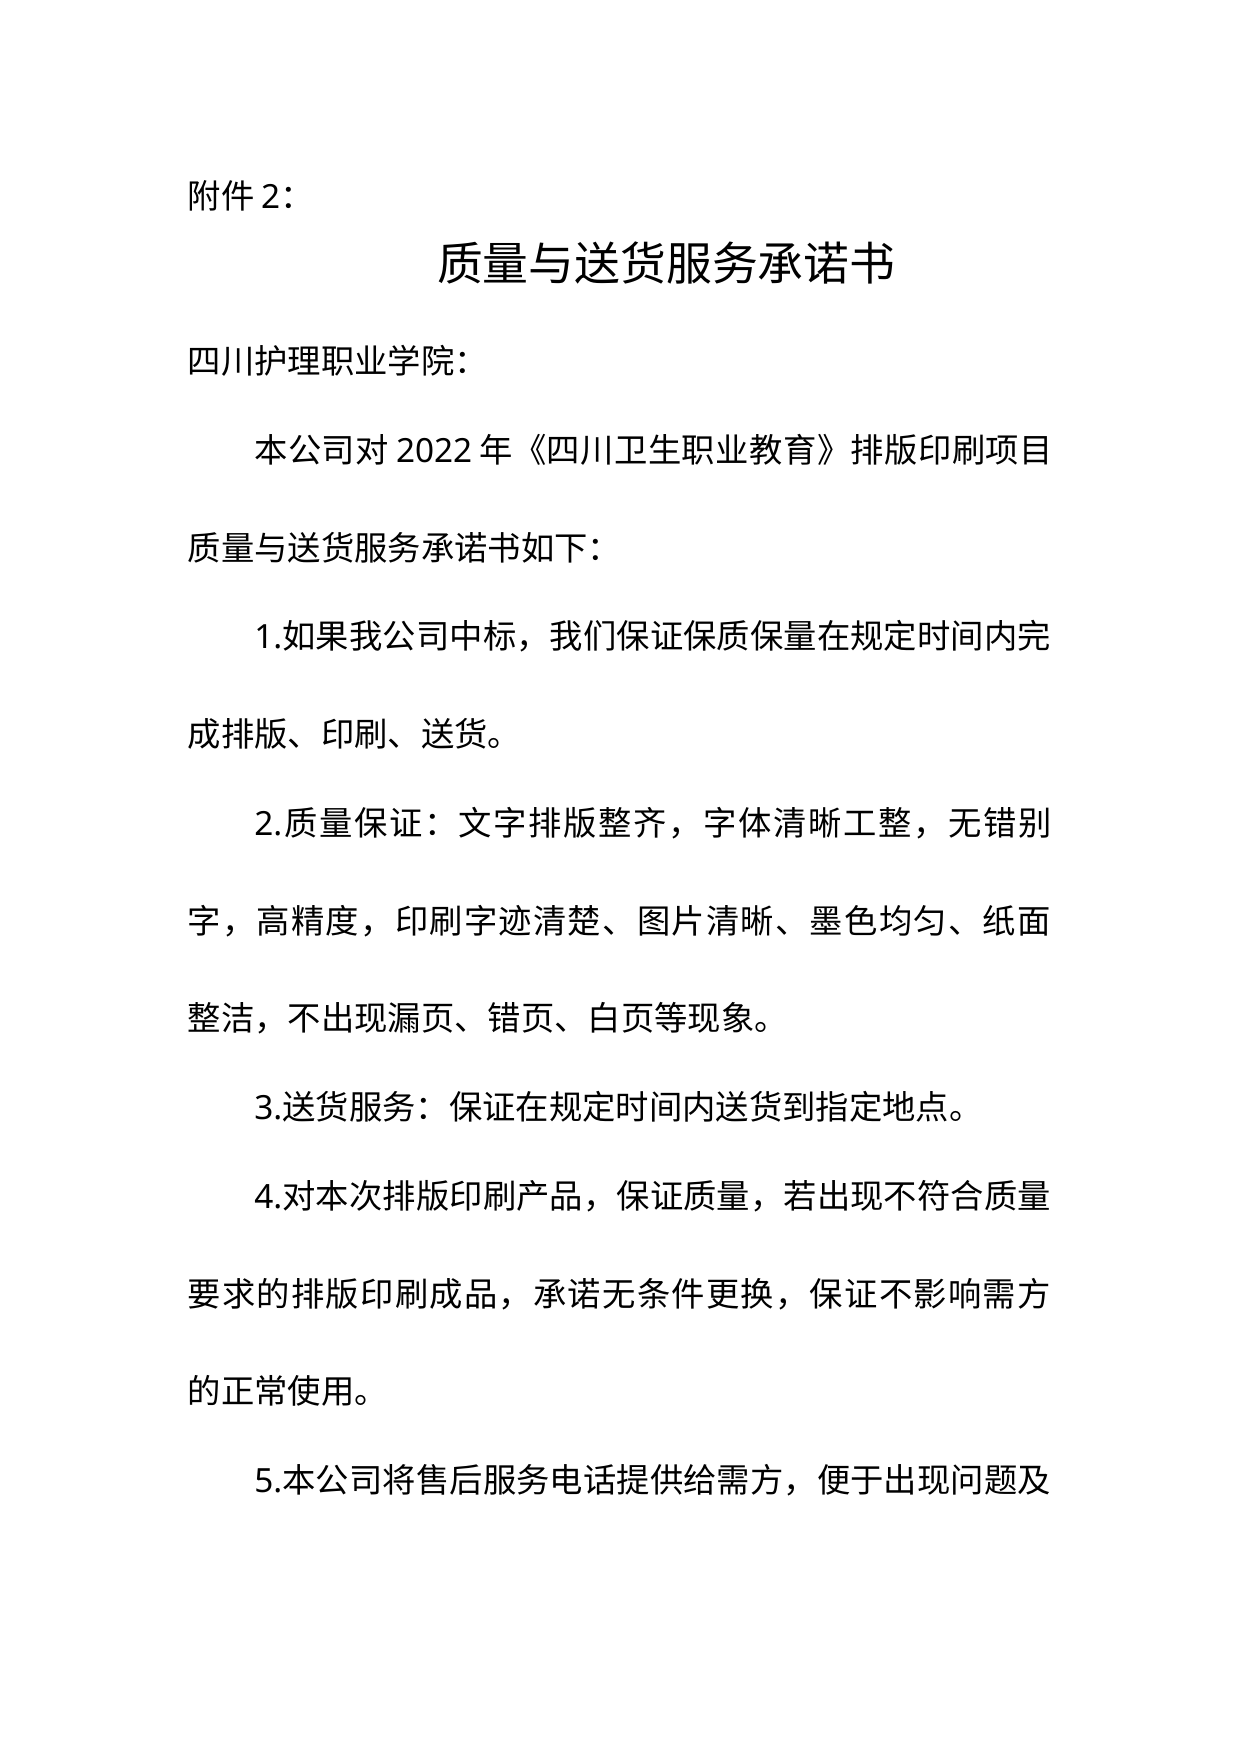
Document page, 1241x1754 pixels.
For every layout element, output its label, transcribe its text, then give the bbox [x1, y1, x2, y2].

text 本公司对2022年《四川卫生职业教育》排版印刷项目质量与送货服务承诺书如下： [187, 416, 1053, 578]
text 四川护理职业学院： [187, 326, 1053, 391]
text 附件2： [187, 162, 1053, 227]
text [187, 1446, 1053, 1511]
text 2.质量保证：文字排版整齐，字体清晰工整，无错别字，高精度，印刷字迹清楚、图片清晰、墨色均匀、纸面整洁，不出现漏页、错页、白页等现象。 [187, 789, 1053, 1049]
text 3.送货服务：保证在规定时间内送货到指定地点。 [187, 1073, 1053, 1138]
text 4.对本次排版印刷产品，保证质量，若出现不符合质量要求的排版印刷成品，承诺无条件更换，保证不影响需方的正常使用。 [187, 1162, 1053, 1422]
text 质量与送货服务承诺书 [187, 227, 1053, 293]
text 1.如果我公司中标，我们保证保质保量在规定时间内完成排版、印刷、送货。 [187, 602, 1053, 764]
